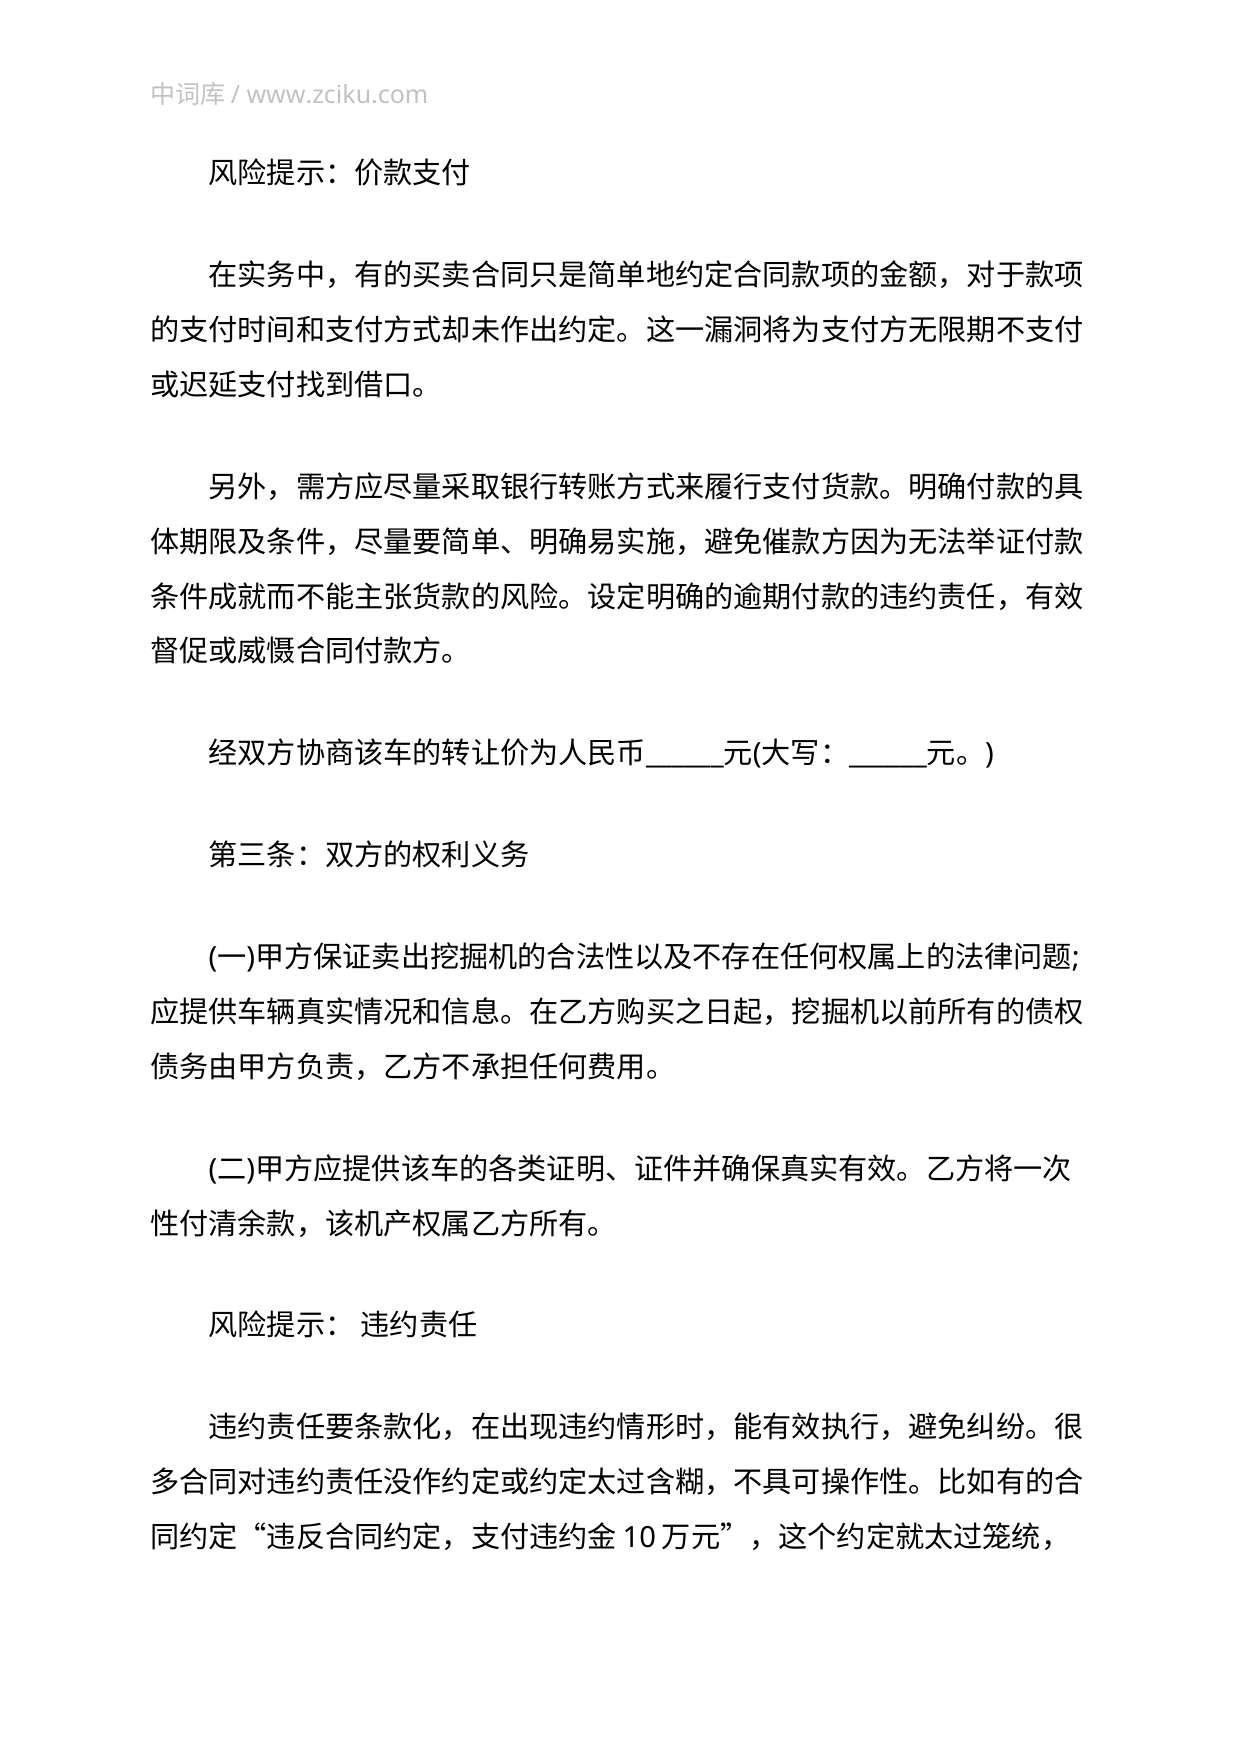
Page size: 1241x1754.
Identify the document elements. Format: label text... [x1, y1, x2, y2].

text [150, 1404, 1090, 1556]
text 在实务中，有的买卖合同只是简单地约定合同款项的金额，对于款项的支付时间和支付方式却未作出约定。这一漏洞将为支付方无限期不支付或迟延支付找到借口。 [150, 252, 1090, 404]
text 第三条：双方的权利义务 [150, 832, 1090, 874]
text 风险提示：价款支付 [150, 150, 1090, 192]
text 风险提示： 违约责任 [150, 1302, 1090, 1344]
text (一)甲方保证卖出挖掘机的合法性以及不存在任何权属上的法律问题;应提供车辆真实情况和信息。在乙方购买之日起，挖掘机以前所有的债权债务由甲方负责，乙方不承担任何费用。 [150, 933, 1090, 1086]
text 经双方协商该车的转让价为人民币______元(大写：______元。) [150, 730, 1090, 772]
text 另外，需方应尽量采取银行转账方式来履行支付货款。明确付款的具体期限及条件，尽量要简单、明确易实施，避免催款方因为无法举证付款条件成就而不能主张货款的风险。设定明确的逾期付款的违约责任，有效督促或威慑合同付款方。 [150, 463, 1090, 670]
text (二)甲方应提供该车的各类证明、证件并确保真实有效。乙方将一次性付清余款，该机产权属乙方所有。 [150, 1145, 1090, 1242]
